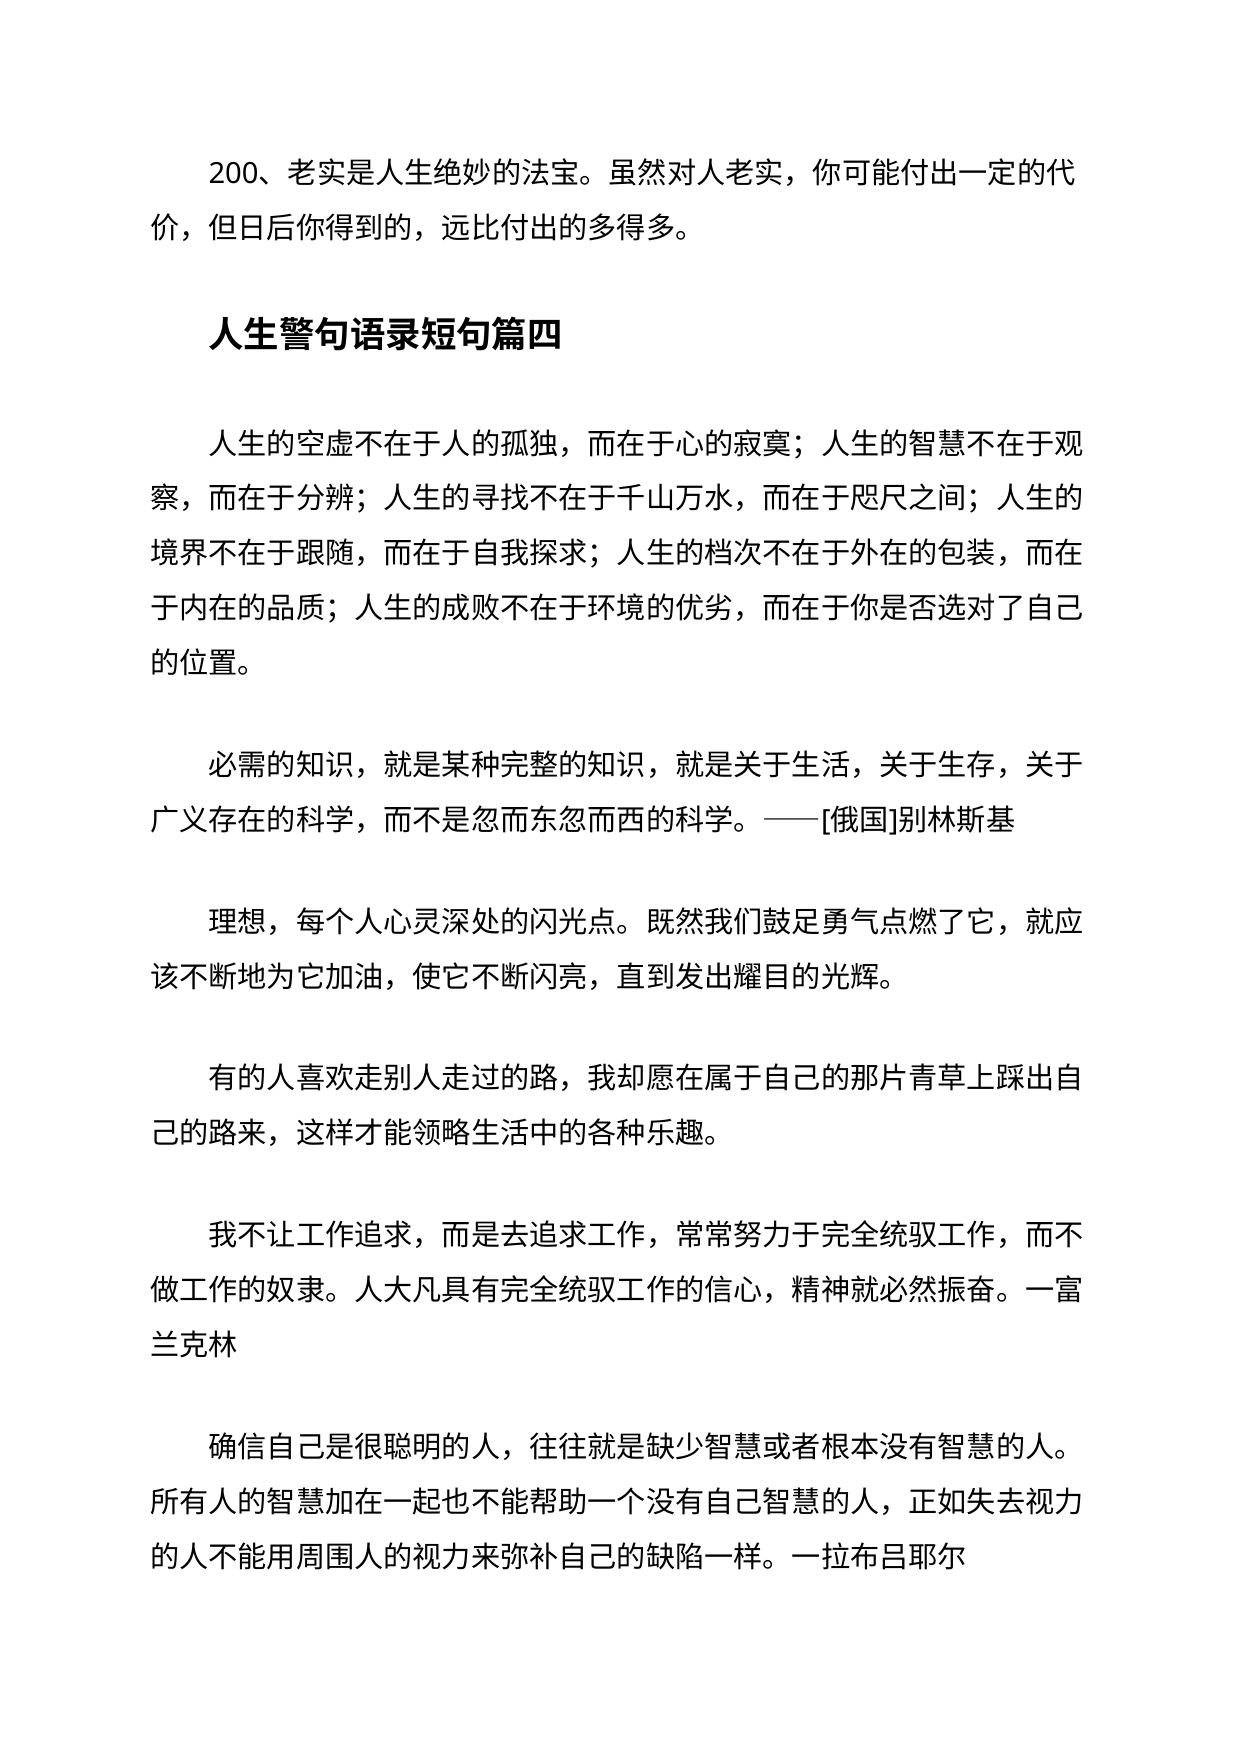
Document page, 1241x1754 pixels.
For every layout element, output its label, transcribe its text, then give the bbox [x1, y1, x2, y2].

text 人生的空虚不在于人的孤独，而在于心的寂寞；人生的智慧不在于观察，而在于分辨；人生的寻找不在于千山万水，而在于咫尺之间；人生的境界不在于跟随，而在于自我探求；人生的档次不在于外在的包装，而在于内在的品质；人生的成败不在于环境的优劣，而在于你是否选对了自己的位置。 [150, 420, 1090, 682]
text 必需的知识，就是某种完整的知识，就是关于生活，关于生存，关于广义存在的科学，而不是忽而东忽而西的科学。——[俄国]别林斯基 [150, 742, 1090, 839]
text 我不让工作追求，而是去追求工作，常常努力于完全统驭工作，而不做工作的奴隶。人大凡具有完全统驭工作的信心，精神就必然振奋。一富兰克林 [150, 1212, 1090, 1364]
text 确信自己是很聪明的人，往往就是缺少智慧或者根本没有智慧的人。所有人的智慧加在一起也不能帮助一个没有自己智慧的人，正如失去视力的人不能用周围人的视力来弥补自己的缺陷一样。一拉布吕耶尔 [150, 1423, 1090, 1575]
text 有的人喜欢走别人走过的路，我却愿在属于自己的那片青草上踩出自己的路来，这样才能领略生活中的各种乐趣。 [150, 1055, 1090, 1152]
text 200、老实是人生绝妙的法宝。虽然对人老实，你可能付出一定的代价，但日后你得到的，远比付出的多得多。 [150, 150, 1090, 247]
text 人生警句语录短句篇四 [150, 307, 1090, 358]
text 理想，每个人心灵深处的闪光点。既然我们鼓足勇气点燃了它，就应该不断地为它加油，使它不断闪亮，直到发出耀目的光辉。 [150, 898, 1090, 996]
